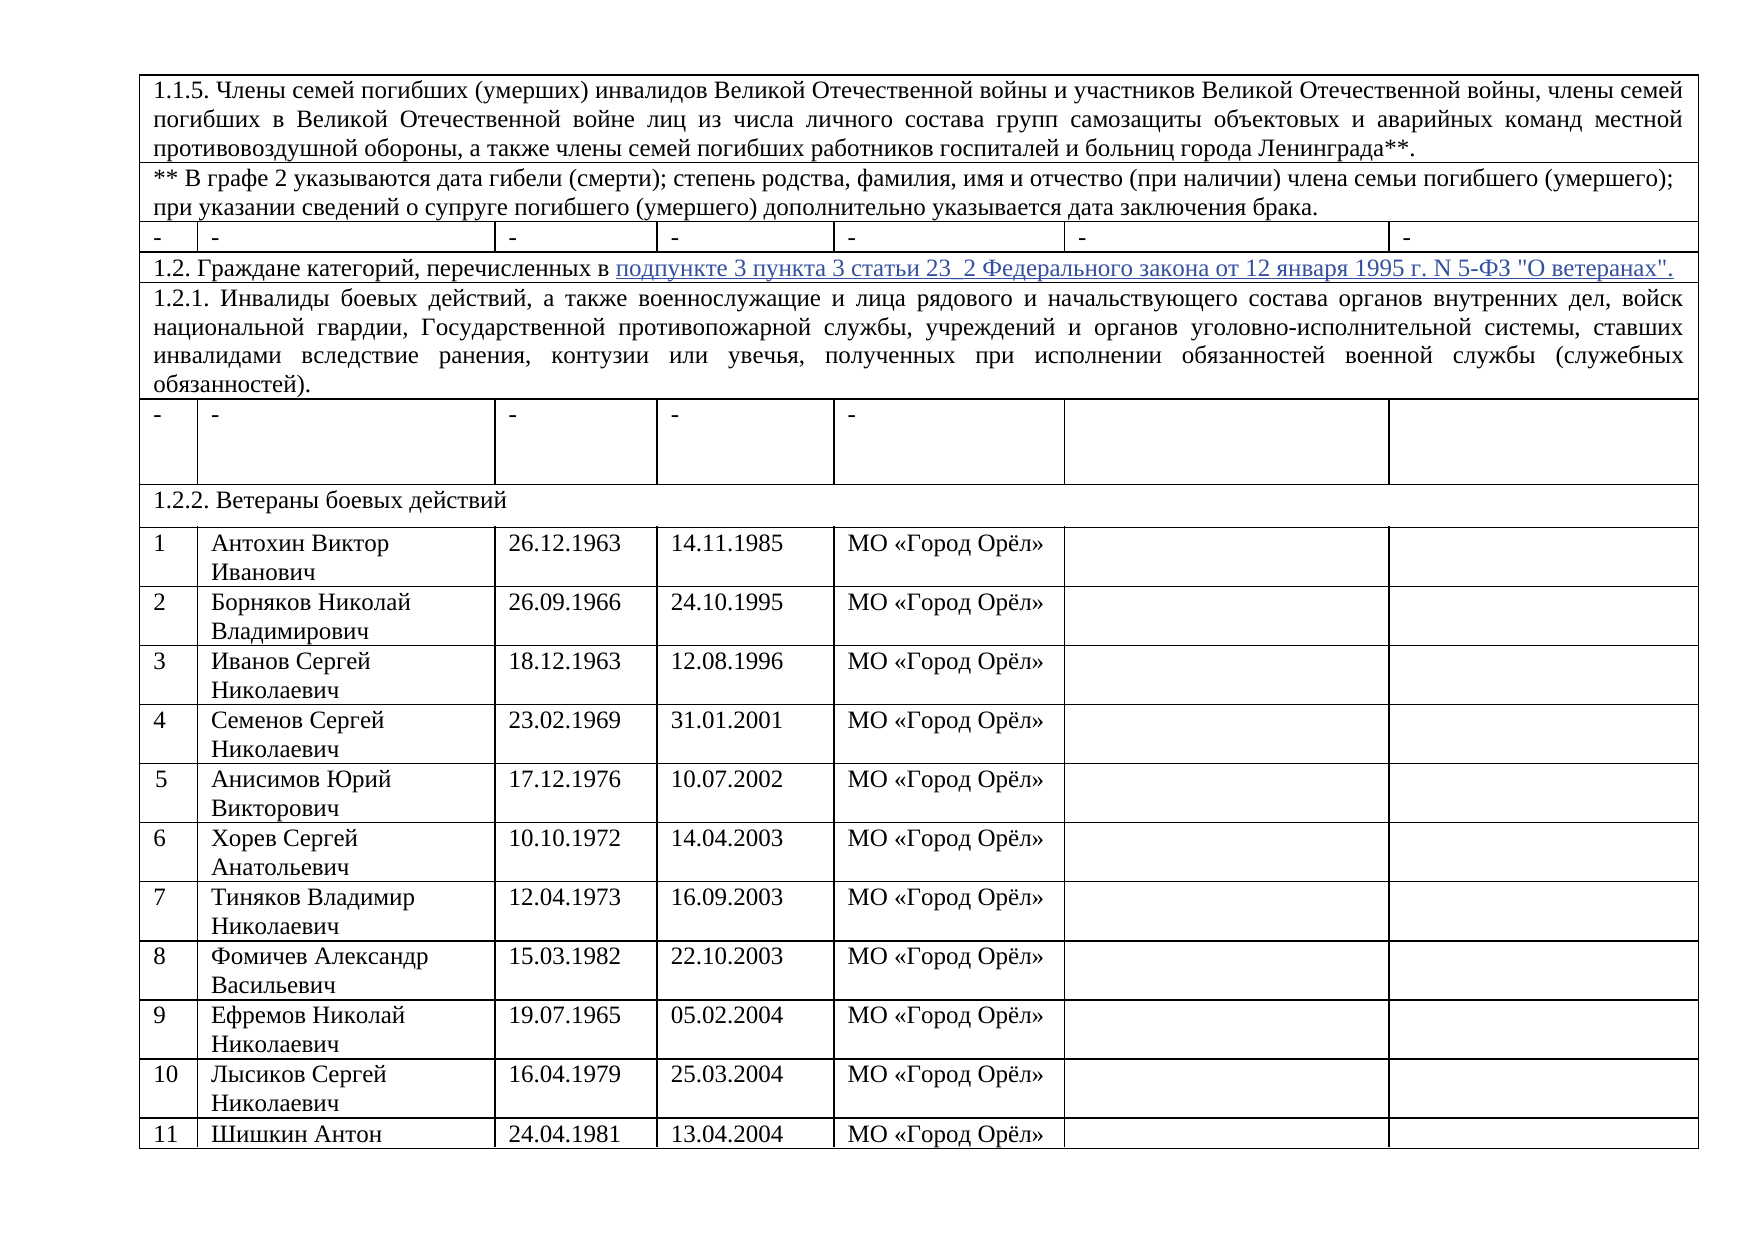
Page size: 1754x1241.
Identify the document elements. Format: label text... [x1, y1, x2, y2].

table_cell [1390, 1001, 1698, 1058]
table_cell - [140, 400, 197, 484]
table_cell Лысиков Сергей Николаевич [198, 1060, 494, 1117]
table_cell Ефремов Николай Николаевич [198, 1001, 494, 1058]
table_cell [1065, 528, 1388, 586]
table_cell 10.07.2002 [658, 764, 833, 822]
table_cell [1065, 1001, 1388, 1058]
table_cell 24.10.1995 [658, 587, 833, 644]
table_cell [1065, 764, 1388, 822]
table_cell Фомичев Александр Васильевич [198, 942, 494, 999]
table_cell МО «Город Орёл» [835, 587, 1064, 644]
table_cell 22.10.2003 [658, 942, 833, 999]
table_cell 26.12.1963 [496, 528, 656, 586]
table_cell [1065, 646, 1388, 704]
table_cell [1390, 528, 1698, 586]
table_cell - [835, 222, 1064, 251]
table_cell ** В графе 2 указываются дата гибели (смерти); степень родства, фамилия, имя и отчество (при наличии) члена семьи погибшего (умершего); при указании сведений о супруге погибшего (умершего) дополнительно указывается дата заключения брака. [140, 163, 1698, 221]
table_cell [1390, 1060, 1698, 1117]
table_cell - [1390, 222, 1698, 251]
table_cell 1 [140, 528, 197, 586]
table_cell [1390, 1119, 1698, 1147]
table_cell 23.02.1969 [496, 705, 656, 763]
table_cell [1065, 823, 1388, 881]
table_cell МО «Город Орёл» [835, 705, 1064, 763]
table_cell [1390, 823, 1698, 881]
table_cell - [1065, 222, 1388, 251]
table_cell МО «Город Орёл» [835, 1060, 1064, 1117]
table_cell 10.10.1972 [496, 823, 656, 881]
table_cell - [658, 400, 833, 484]
table_cell 17.12.1976 [496, 764, 656, 822]
table_cell 8 [140, 942, 197, 999]
table_cell МО «Город Орёл» [835, 1001, 1064, 1058]
table_cell [1390, 400, 1698, 484]
table_cell МО «Город Орёл» [835, 764, 1064, 822]
table_cell Тиняков Владимир Николаевич [198, 882, 494, 940]
table_cell [1065, 705, 1388, 763]
table_cell 25.03.2004 [658, 1060, 833, 1117]
table_cell 16.04.1979 [496, 1060, 656, 1117]
table_cell [1065, 1060, 1388, 1117]
table_cell [1390, 882, 1698, 940]
table_cell 15.03.1982 [496, 942, 656, 999]
table_cell - [658, 222, 833, 251]
table_cell 31.01.2001 [658, 705, 833, 763]
table_cell 19.07.1965 [496, 1001, 656, 1058]
table_cell Анисимов Юрий Викторович [198, 764, 494, 822]
table_cell - [835, 400, 1064, 484]
table_cell 6 [140, 823, 197, 881]
table_cell - [496, 400, 656, 484]
table_cell [1390, 764, 1698, 822]
table_cell 14.04.2003 [658, 823, 833, 881]
table_cell 18.12.1963 [496, 646, 656, 704]
table_cell Хорев Сергей Анатольевич [198, 823, 494, 881]
table_cell [1390, 705, 1698, 763]
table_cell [198, 1119, 494, 1147]
table_cell 24.04.1981 [496, 1119, 656, 1147]
table_cell МО «Город Орёл» [835, 942, 1064, 999]
table_cell МО «Город Орёл» [835, 882, 1064, 940]
table_cell МО «Город Орёл» [835, 1119, 1064, 1147]
table_cell [1065, 1119, 1388, 1147]
table_cell Семенов Сергей Николаевич [198, 705, 494, 763]
table_cell 10 [140, 1060, 197, 1117]
table_cell [1390, 646, 1698, 704]
table_cell Антохин Виктор Иванович [198, 528, 494, 586]
table_cell 1.2.2. Ветераны боевых действий [140, 485, 1698, 526]
table_cell [1390, 587, 1698, 644]
table_cell [1065, 882, 1388, 940]
table_cell - [140, 222, 197, 251]
table_cell 1.2.1. Инвалиды боевых действий, а также военнослужащие и лица рядового и начальствующего состава органов внутренних дел, войск национальной гвардии, Государственной противопожарной службы, учреждений и органов уголовно-исполнительной системы, ставших инвалидами вследствие ранения, контузии или увечья, полученных при исполнении обязанностей военной службы (служебных обязанностей). [140, 283, 1698, 398]
table_cell 1.1.5. Члены семей погибших (умерших) инвалидов Великой Отечественной войны и участников Великой Отечественной войны, члены семей погибших в Великой Отечественной войне лиц из числа личного состава групп самозащиты объектовых и аварийных команд местной противовоздушной обороны, а также члены семей погибших работников госпиталей и больниц города Ленинграда**. [140, 76, 1698, 162]
table_cell 1.2. Граждане категорий, перечисленных в подпункте 3 пункта 3 статьи 23_2 Федерального закона от 12 января 1995 г. N 5-ФЗ "О ветеранах". [140, 253, 1698, 281]
table_cell 14.11.1985 [658, 528, 833, 586]
table_cell Борняков Николай Владимирович [198, 587, 494, 644]
table_cell 13.04.2004 [658, 1119, 833, 1147]
table_cell 2 [140, 587, 197, 644]
table_cell - [198, 222, 494, 251]
table_cell МО «Город Орёл» [835, 646, 1064, 704]
table_cell 12.08.1996 [658, 646, 833, 704]
table_cell 5 [140, 764, 197, 822]
table_cell [1390, 942, 1698, 999]
table_cell [1065, 942, 1388, 999]
table_cell 11 [140, 1119, 197, 1147]
table_cell 12.04.1973 [496, 882, 656, 940]
table_cell МО «Город Орёл» [835, 823, 1064, 881]
table_cell - [496, 222, 656, 251]
table_cell 16.09.2003 [658, 882, 833, 940]
table_cell Иванов Сергей Николаевич [198, 646, 494, 704]
table_cell 3 [140, 646, 197, 704]
table_cell 26.09.1966 [496, 587, 656, 644]
table_cell 9 [140, 1001, 197, 1058]
table_cell 05.02.2004 [658, 1001, 833, 1058]
table_cell - [198, 400, 494, 484]
table_cell 7 [140, 882, 197, 940]
table_cell МО «Город Орёл» [835, 528, 1064, 586]
table_cell [1065, 400, 1388, 484]
table_cell [1065, 587, 1388, 644]
table_cell 4 [140, 705, 197, 763]
